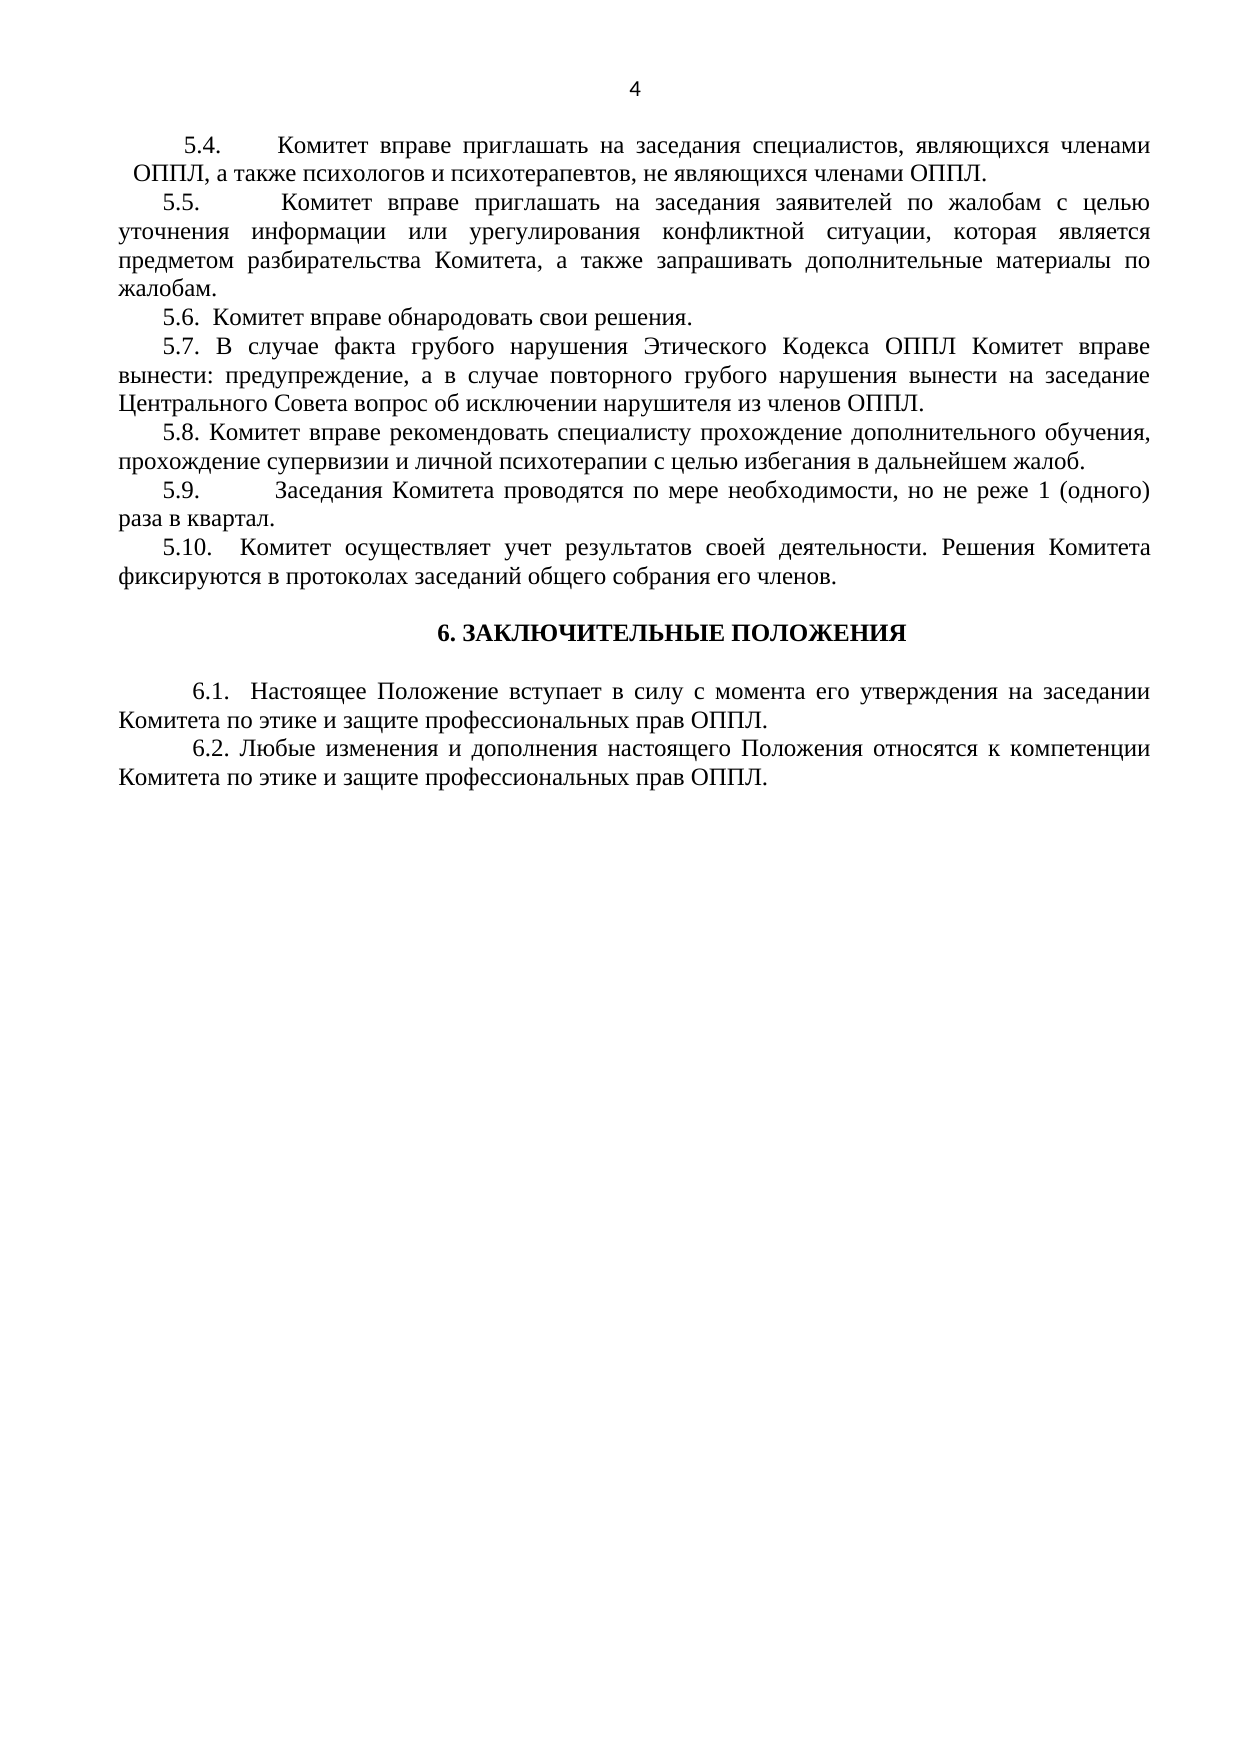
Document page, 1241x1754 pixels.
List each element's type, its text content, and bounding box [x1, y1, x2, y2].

text 5.4. Комитет вправе приглашать на заседания специалистов, являющихся членами ОППЛ, а также психологов и психотерапевтов, не являющихся членами ОППЛ. [133, 130, 1152, 187]
text 5.9. Заседания Комитета проводятся по мере необходимости, но не реже 1 (одного) раза в квартал. [118, 475, 1152, 532]
text 5.10. Комитет осуществляет учет результатов своей деятельности. Решения Комитета фиксируются в протоколах заседаний общего собрания его членов. [118, 532, 1152, 590]
text 6. ЗАКЛЮЧИТЕЛЬНЫЕ ПОЛОЖЕНИЯ [118, 618, 1152, 647]
text 5.8. Комитет вправе рекомендовать специалисту прохождение дополнительного обучения, прохождение супервизии и личной психотерапии с целью избегания в дальнейшем жалоб. [118, 417, 1152, 475]
text 5.7. В случае факта грубого нарушения Этического Кодекса ОППЛ Комитет вправе вынести: предупреждение, а в случае повторного грубого нарушения вынести на заседание Центрального Совета вопрос об исключении нарушителя из членов ОППЛ. [118, 331, 1152, 417]
text 6.2. Любые изменения и дополнения настоящего Положения относятся к компетенции Комитета по этике и защите профессиональных прав ОППЛ. [118, 733, 1152, 791]
text 5.6. Комитет вправе обнародовать свои решения. [118, 302, 1152, 331]
text 5.5. Комитет вправе приглашать на заседания заявителей по жалобам с целью уточнения информации или урегулирования конфликтной ситуации, которая является предметом разбирательства Комитета, а также запрашивать дополнительные материалы по жалобам. [118, 187, 1152, 302]
text 6.1. Настоящее Положение вступает в силу с момента его утверждения на заседании Комитета по этике и защите профессиональных прав ОППЛ. [118, 676, 1152, 733]
